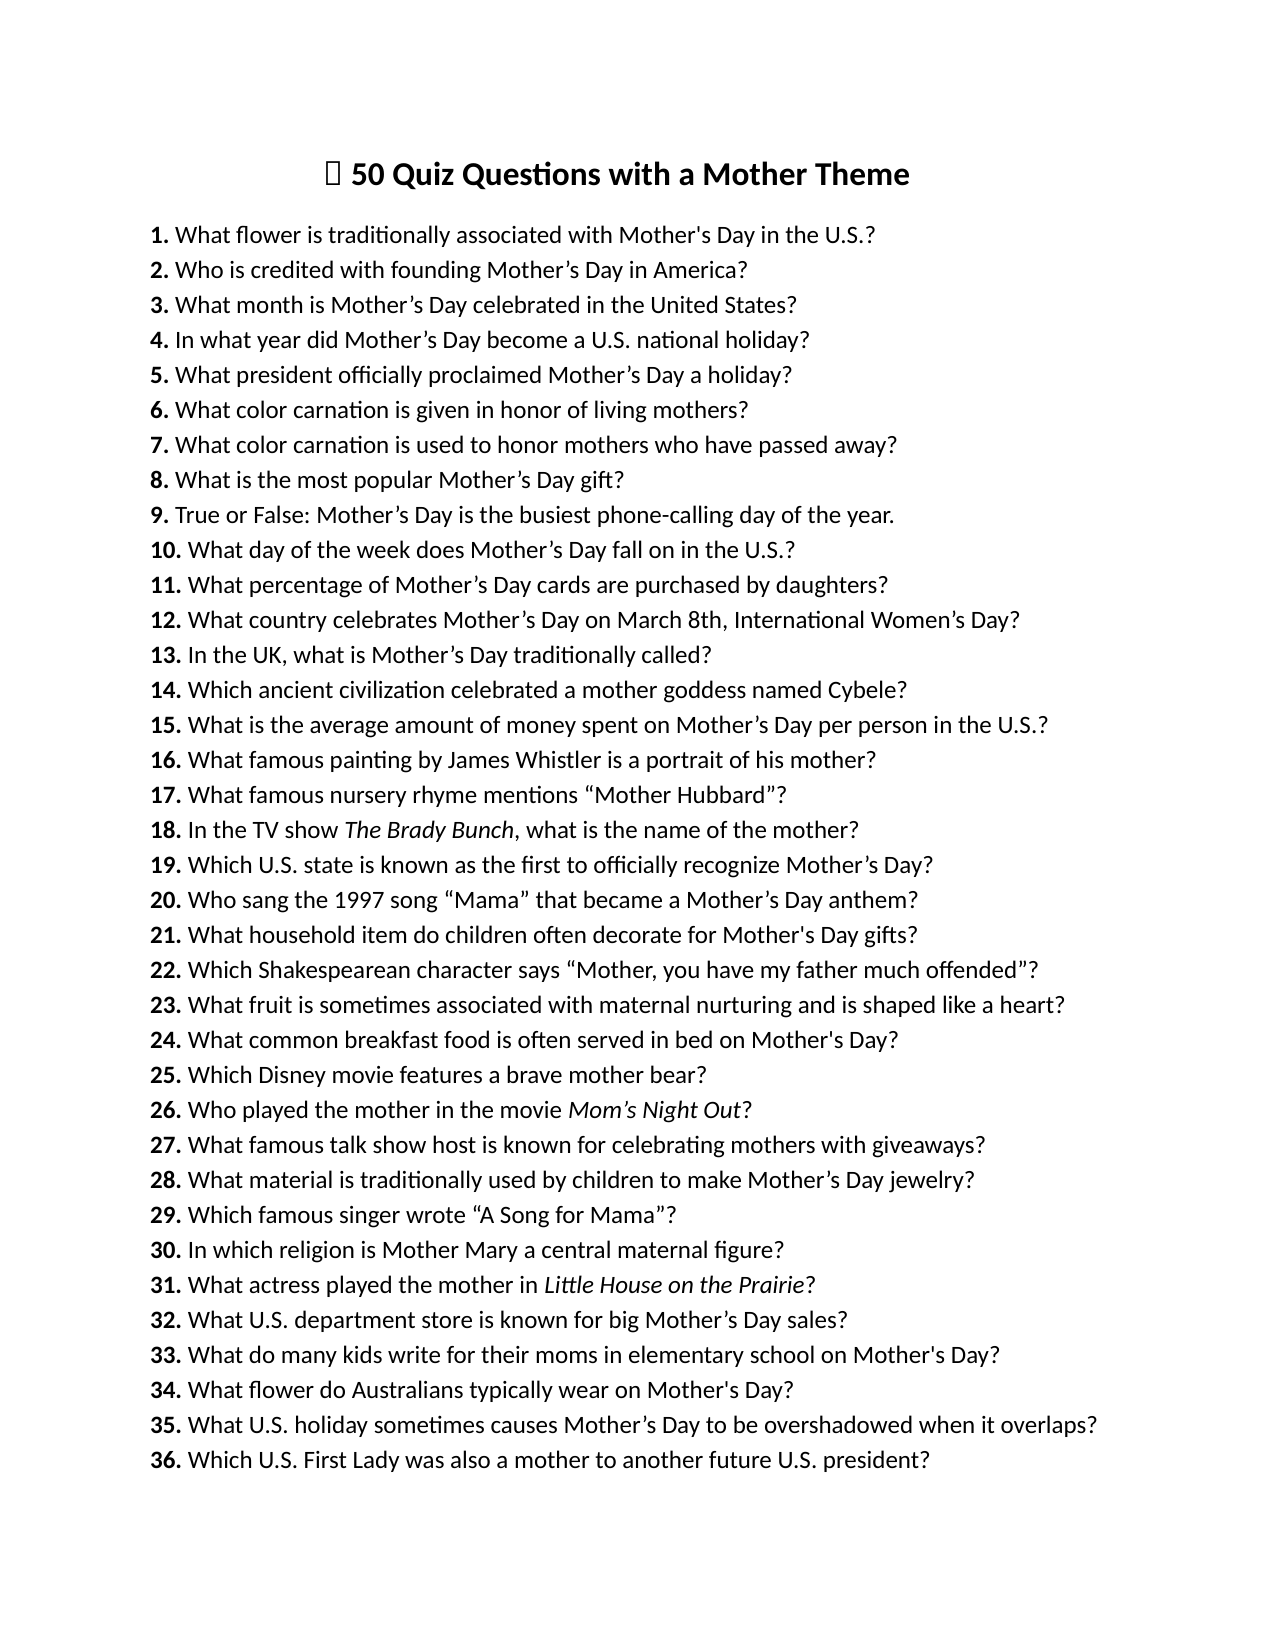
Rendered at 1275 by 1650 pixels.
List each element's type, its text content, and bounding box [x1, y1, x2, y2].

text 🌷 50 Quiz Questions with a Mother Theme [150, 150, 1125, 195]
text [150, 219, 1125, 1474]
